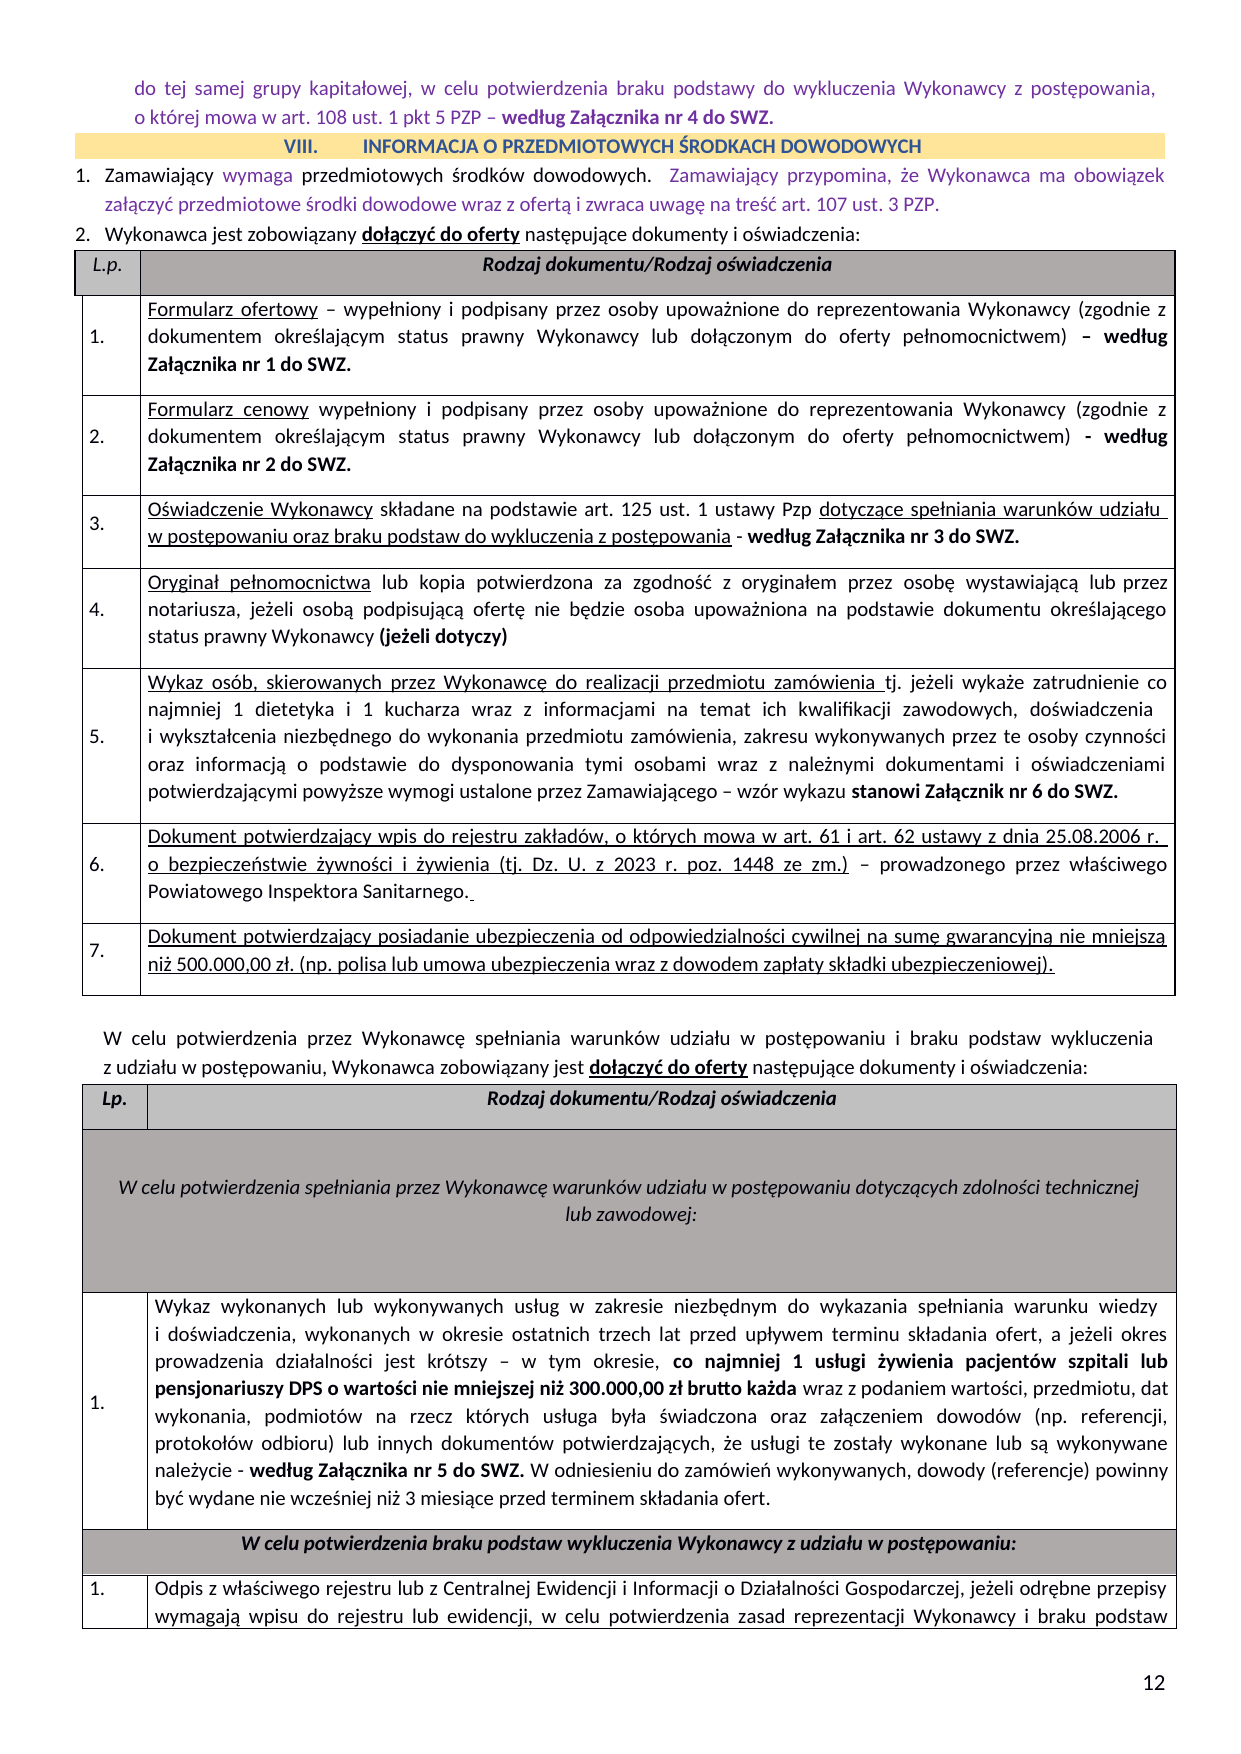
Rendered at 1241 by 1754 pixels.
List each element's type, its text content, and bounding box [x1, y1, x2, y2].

table_cell Wykaz osób, skierowanych przez Wykonawcę do realizacji przedmiotu zamówienia tj. jeżeli wykaże zatrudnienie co najmniej 1 dietetyka i 1 kucharza wraz z informacjami na temat ich kwalifikacji zawodowych, doświadczenia i wykształcenia niezbędnego do wykonania przedmiotu zamówienia, zakresu wykonywanych przez te osoby czynności oraz informacją o podstawie do dysponowania tymi osobami wraz z należnymi dokumentami i oświadczeniami potwierdzającymi powyższe wymogi ustalone przez Zamawiającego – wzór wykazu stanowi Załącznik nr 6 do SWZ. [141, 669, 1174, 823]
table_header Rodzaj dokumentu/Rodzaj oświadczenia [141, 251, 1174, 295]
text W celu potwierdzenia przez Wykonawcę spełniania warunków udziału w postępowaniu i braku podstaw wykluczenia z udziału w postępowaniu, Wykonawca zobowiązany jest dołączyć do oferty następujące dokumenty i oświadczenia: [103, 1025, 1165, 1080]
table_cell Dokument potwierdzający posiadanie ubezpieczenia od odpowiedzialności cywilnej na sumę gwarancyjną nie mniejszą niż 500.000,00 zł. (np. polisa lub umowa ubezpieczenia wraz z dowodem zapłaty składki ubezpieczeniowej). [141, 924, 1174, 995]
table_cell 7. [83, 924, 140, 995]
table_cell 2. [83, 396, 140, 495]
table_header Rodzaj dokumentu/Rodzaj oświadczenia [148, 1085, 1176, 1129]
table_cell Formularz cenowy wypełniony i podpisany przez osoby upoważnione do reprezentowania Wykonawcy (zgodnie z dokumentem określającym status prawny Wykonawcy lub dołączonym do oferty pełnomocnictwem) - według Załącznika nr 2 do SWZ. [141, 396, 1174, 495]
table_cell 6. [83, 824, 140, 923]
table_cell Formularz ofertowy – wypełniony i podpisany przez osoby upoważnione do reprezentowania Wykonawcy (zgodnie z dokumentem określającym status prawny Wykonawcy lub dołączonym do oferty pełnomocnictwem) – według Załącznika nr 1 do SWZ. [141, 296, 1174, 395]
table_cell Oświadczenie Wykonawcy składane na podstawie art. 125 ust. 1 ustawy Pzp dotyczące spełniania warunków udziału w postępowaniu oraz braku podstaw do wykluczenia z postępowania - według Załącznika nr 3 do SWZ. [141, 496, 1174, 568]
table_header L.p. [76, 251, 140, 295]
list Wykonawca jest zobowiązany dołączyć do oferty następujące dokumenty i oświadczenia: [75, 221, 1165, 246]
table_header Lp. [83, 1085, 147, 1129]
list Zamawiający wymaga przedmiotowych środków dowodowych. Zamawiający przypomina, że Wykonawca ma obowiązek załączyć przedmiotowe środki dowodowe wraz z ofertą i zwraca uwagę na treść art. 107 ust. 3 PZP. [75, 162, 1165, 217]
table_cell Wykaz wykonanych lub wykonywanych usług w zakresie niezbędnym do wykazania spełniania warunku wiedzy i doświadczenia, wykonanych w okresie ostatnich trzech lat przed upływem terminu składania ofert, a jeżeli okres prowadzenia działalności jest krótszy – w tym okresie, co najmniej 1 usługi żywienia pacjentów szpitali lub pensjonariuszy DPS o wartości nie mniejszej niż 300.000,00 zł brutto każda wraz z podaniem wartości, przedmiotu, dat wykonania, podmiotów na rzecz których usługa była świadczona oraz załączeniem dowodów (np. referencji, protokołów odbioru) lub innych dokumentów potwierdzających, że usługi te zostały wykonane lub są wykonywane należycie - według Załącznika nr 5 do SWZ. W odniesieniu do zamówień wykonywanych, dowody (referencje) powinny być wydane nie wcześniej niż 3 miesiące przed terminem składania ofert. [148, 1293, 1176, 1529]
table_cell 1. [83, 1293, 147, 1529]
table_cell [148, 1576, 1176, 1628]
table_cell 1. [83, 1576, 147, 1628]
table_cell Dokument potwierdzający wpis do rejestru zakładów, o których mowa w art. 61 i art. 62 ustawy z dnia 25.08.2006 r. o bezpieczeństwie żywności i żywienia (tj. Dz. U. z 2023 r. poz. 1448 ze zm.) – prowadzonego przez właściwego Powiatowego Inspektora Sanitarnego. [141, 824, 1174, 923]
table_cell W celu potwierdzenia braku podstaw wykluczenia Wykonawcy z udziału w postępowaniu: [83, 1530, 1176, 1574]
list INFORMACJA O PRZEDMIOTOWYCH ŚRODKACH DOWODOWYCH [75, 133, 1165, 159]
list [104, 75, 1165, 129]
table_cell Oryginał pełnomocnictwa lub kopia potwierdzona za zgodność z oryginałem przez osobę wystawiającą lub przez notariusza, jeżeli osobą podpisującą ofertę nie będzie osoba upoważniona na podstawie dokumentu określającego status prawny Wykonawcy (jeżeli dotyczy) [141, 569, 1174, 668]
table_cell 1. [83, 296, 140, 395]
table_cell W celu potwierdzenia spełniania przez Wykonawcę warunków udziału w postępowaniu dotyczących zdolności technicznej lub zawodowej: [83, 1130, 1176, 1292]
table_cell 5. [83, 669, 140, 823]
table_cell 3. [83, 496, 140, 568]
table_cell 4. [83, 569, 140, 668]
